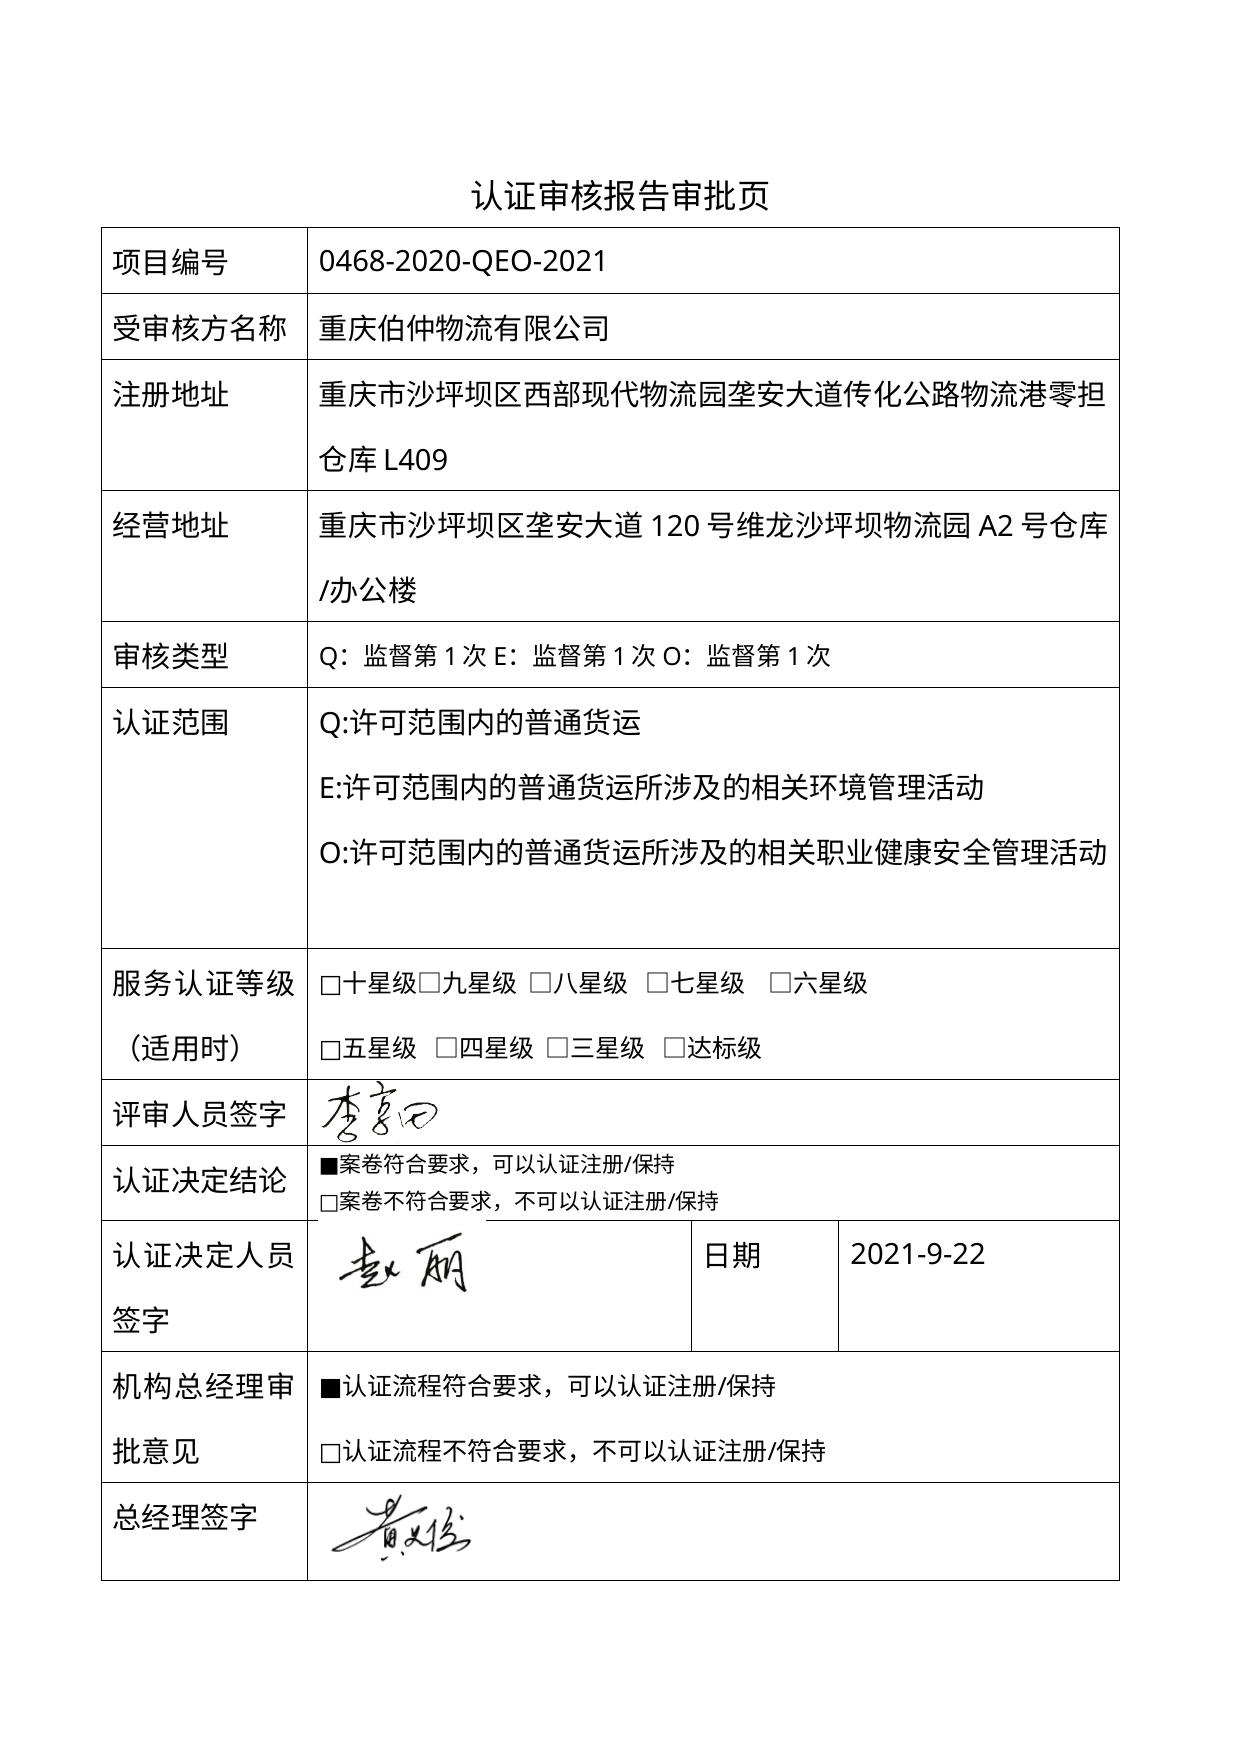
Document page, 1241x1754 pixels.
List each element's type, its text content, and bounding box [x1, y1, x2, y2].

table_cell ■案卷符合要求，可以认证注册/保持 □案卷不符合要求，不可以认证注册/保持 [308, 1146, 1119, 1220]
table_cell 经营地址 [102, 491, 307, 621]
table_cell 机构总经理审批意见 [102, 1352, 307, 1482]
table_cell 认证决定结论 [102, 1146, 307, 1220]
picture [318, 1220, 486, 1305]
table_cell 评审人员签字 [102, 1080, 307, 1145]
table_cell 重庆市沙坪坝区垄安大道120号维龙沙坪坝物流园A2号仓库/办公楼 [308, 491, 1119, 621]
picture [318, 1080, 444, 1143]
table_cell Q：监督第1次 E：监督第1次 O：监督第1次 [308, 622, 1119, 687]
table_cell 服务认证等级（适用时） [102, 949, 307, 1079]
table_cell 日期 [692, 1221, 838, 1351]
picture [318, 1482, 488, 1572]
table_cell 重庆市沙坪坝区西部现代物流园垄安大道传化公路物流港零担仓库L409 [308, 360, 1119, 490]
table_header 0468-2020-QEO-2021 [308, 228, 1119, 293]
table_cell 总经理签字 [102, 1483, 307, 1580]
table_cell ■认证流程符合要求，可以认证注册/保持 □认证流程不符合要求，不可以认证注册/保持 [308, 1352, 1119, 1482]
table_cell 认证范围 [102, 688, 307, 948]
table_cell 受审核方名称 [102, 294, 307, 359]
table_header 项目编号 [102, 228, 307, 293]
table_cell 2021-9-22 [839, 1221, 1119, 1351]
table_cell [308, 1483, 1119, 1580]
text 认证审核报告审批页 [112, 162, 1128, 227]
table_cell 认证决定人员签字 [102, 1221, 307, 1351]
table_cell [308, 1080, 1119, 1145]
table_cell 重庆伯仲物流有限公司 [308, 294, 1119, 359]
table_cell 审核类型 [102, 622, 307, 687]
table_cell [308, 1221, 691, 1351]
table_cell 注册地址 [102, 360, 307, 490]
table_cell Q:许可范围内的普通货运 E:许可范围内的普通货运所涉及的相关环境管理活动 O:许可范围内的普通货运所涉及的相关职业健康安全管理活动 [308, 688, 1119, 948]
table_cell □十星级□九星级 □八星级 □七星级 □六星级 □五星级 □四星级 □三星级 □达标级 [308, 949, 1119, 1079]
